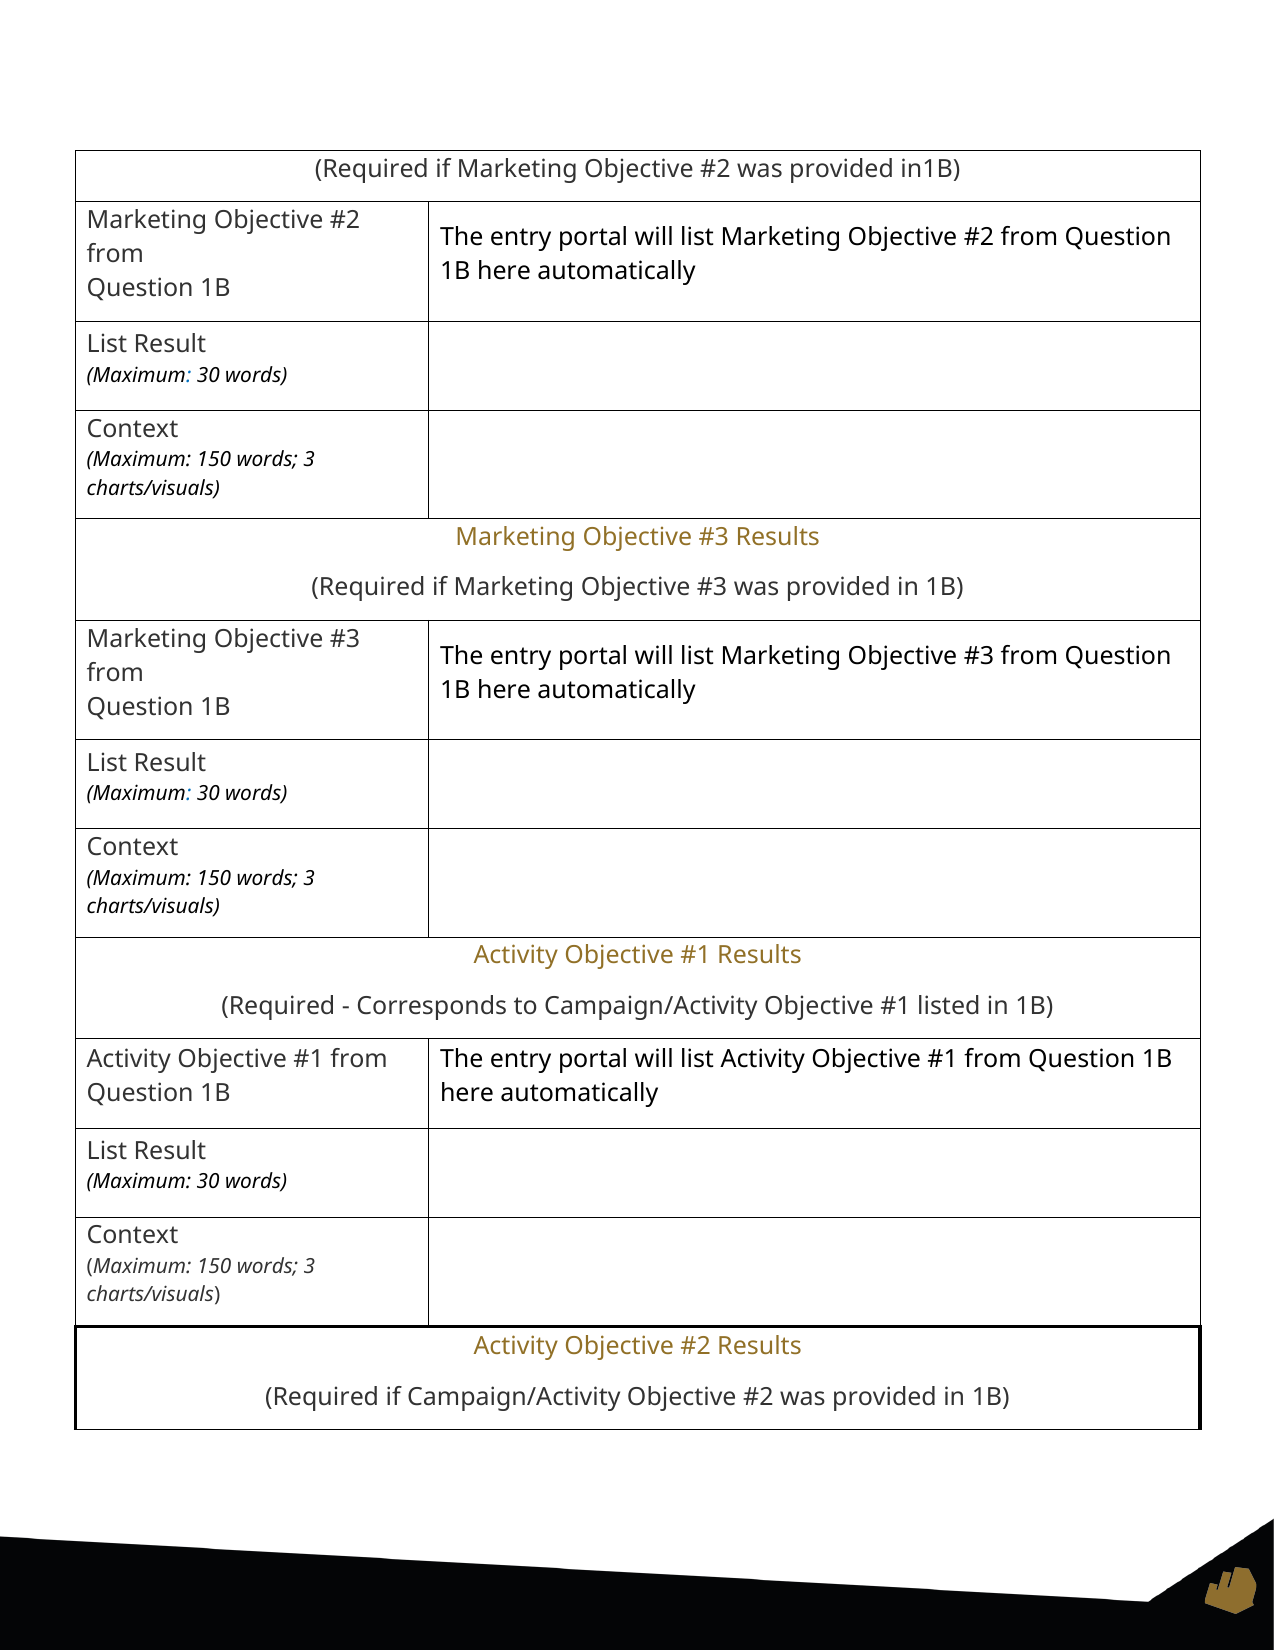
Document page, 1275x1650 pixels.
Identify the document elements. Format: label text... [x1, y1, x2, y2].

table_cell [429, 740, 1200, 828]
table_cell [429, 1218, 1200, 1324]
table_cell Context (Maximum: 150 words; 3 charts/visuals) [76, 829, 428, 936]
table_cell The entry portal will list Marketing Objective #2 from Question 1B here automatically [429, 202, 1200, 321]
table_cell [76, 151, 1200, 201]
table_cell Context (Maximum: 150 words; 3 charts/visuals) [76, 1218, 428, 1324]
table_cell Activity Objective #2 Results (Required if Campaign/Activity Objective #2 was provided in 1B) [77, 1328, 1198, 1429]
table_cell [429, 411, 1200, 518]
table_cell The entry portal will list Activity Objective #1 from Question 1B here automatically [429, 1039, 1200, 1127]
table_cell The entry portal will list Marketing Objective #3 from Question 1B here automatically [429, 621, 1200, 739]
picture [0, 1518, 1274, 1650]
table_cell Activity Objective #1 from Question 1B [76, 1039, 428, 1127]
table_cell Marketing Objective #3 from Question 1B [76, 621, 428, 739]
table_cell [429, 1129, 1200, 1216]
table_cell List Result (Maximum: 30 words) [76, 1129, 428, 1216]
table_cell [429, 322, 1200, 410]
table_cell Marketing Objective #3 Results (Required if Marketing Objective #3 was provided in 1B) [76, 519, 1200, 620]
table_cell Marketing Objective #2 from Question 1B [76, 202, 428, 321]
table_cell [429, 829, 1200, 936]
table_cell List Result (Maximum: 30 words) [76, 740, 428, 828]
table_cell List Result (Maximum: 30 words) [76, 322, 428, 410]
table_cell Context (Maximum: 150 words; 3 charts/visuals) [76, 411, 428, 518]
table_cell Activity Objective #1 Results (Required - Corresponds to Campaign/Activity Objective #1 listed in 1B) [76, 938, 1200, 1038]
